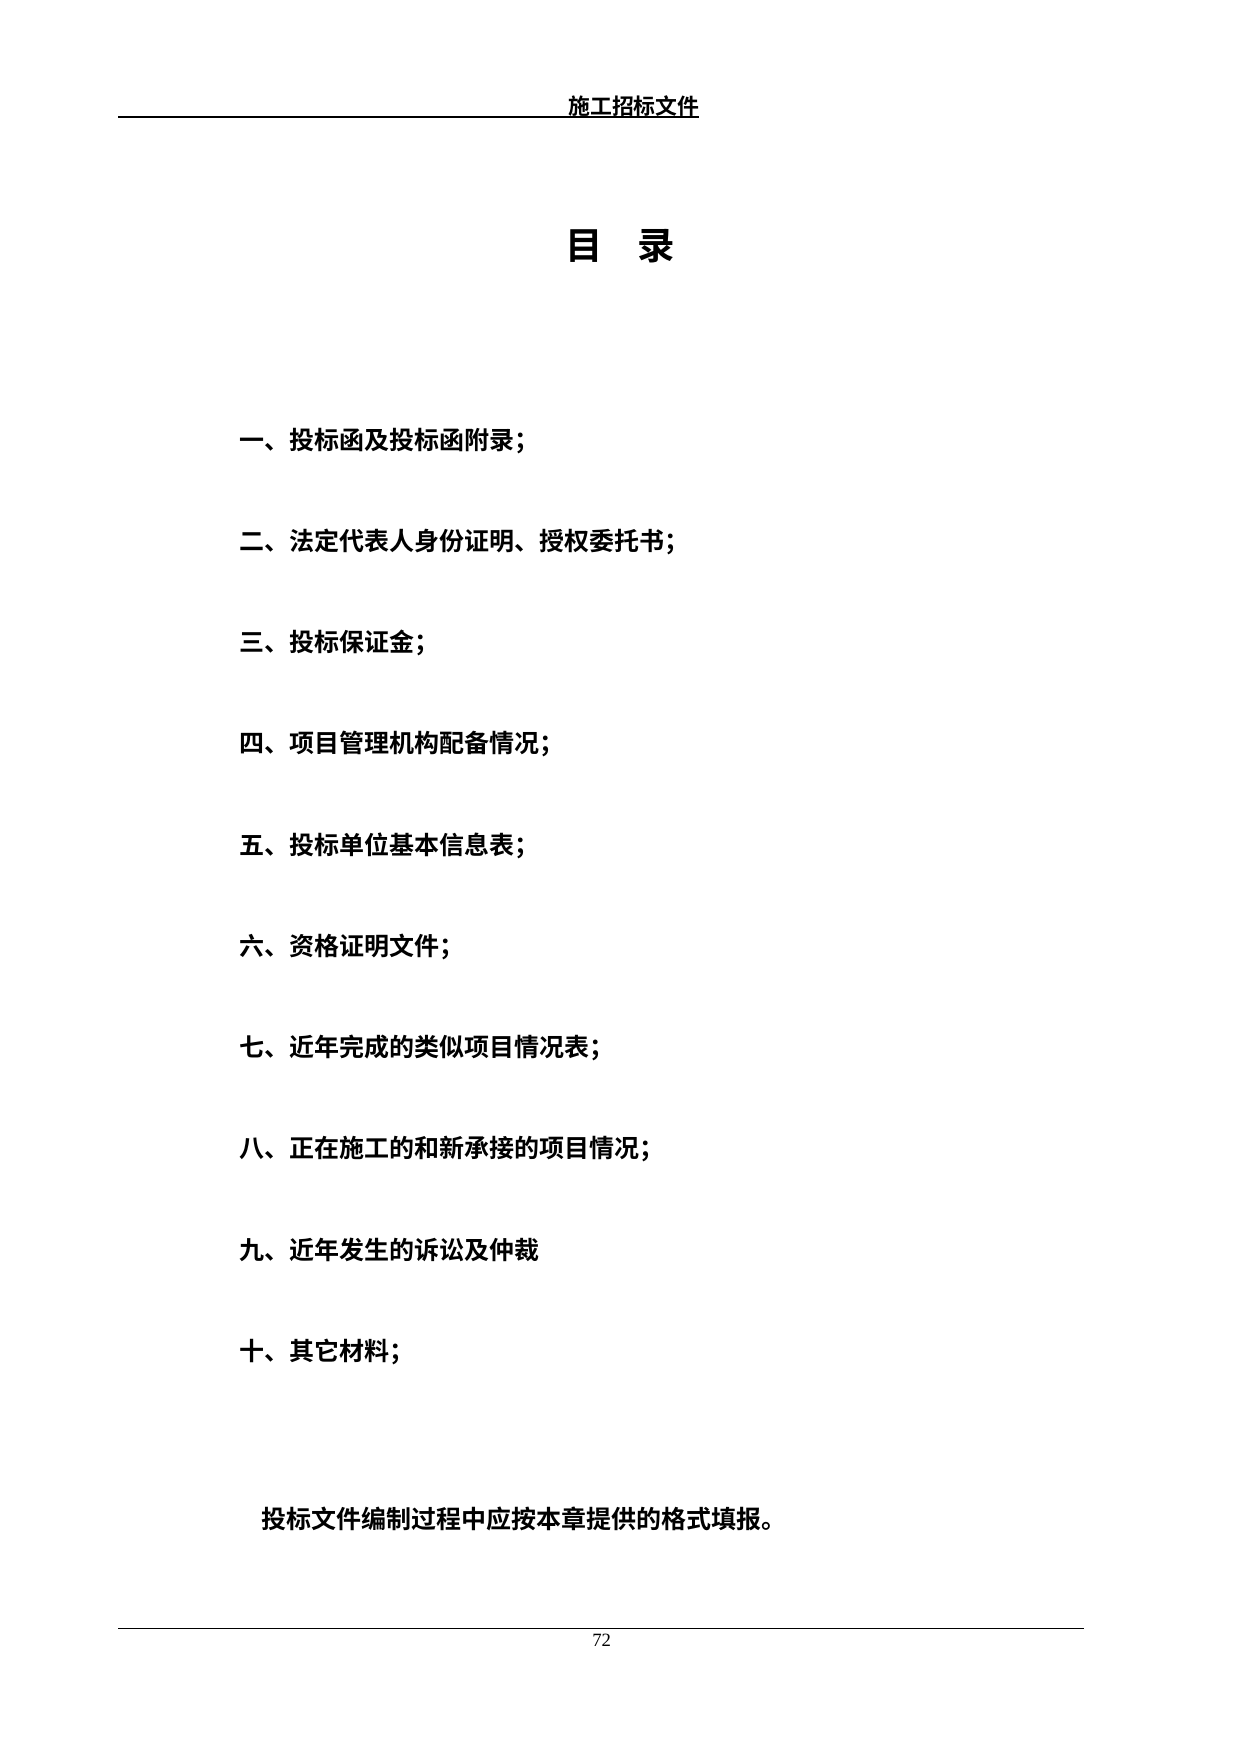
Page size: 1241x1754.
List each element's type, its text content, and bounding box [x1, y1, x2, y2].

text 十、其它材料； [239, 1317, 1122, 1382]
text 目 录 [118, 211, 1122, 276]
text 八、正在施工的和新承接的项目情况； [239, 1114, 1122, 1179]
text 一、投标函及投标函附录； [239, 406, 1122, 471]
text 五、投标单位基本信息表； [239, 811, 1122, 876]
text 四、项目管理机构配备情况； [239, 709, 1122, 774]
text 二、法定代表人身份证明、授权委托书； [239, 507, 1122, 572]
text 六、资格证明文件； [239, 912, 1122, 977]
text 九、近年发生的诉讼及仲裁 [239, 1216, 1122, 1281]
text 三、投标保证金； [239, 608, 1122, 673]
text 投标文件编制过程中应按本章提供的格式填报。 [262, 1485, 1122, 1550]
text 七、近年完成的类似项目情况表； [239, 1013, 1122, 1078]
